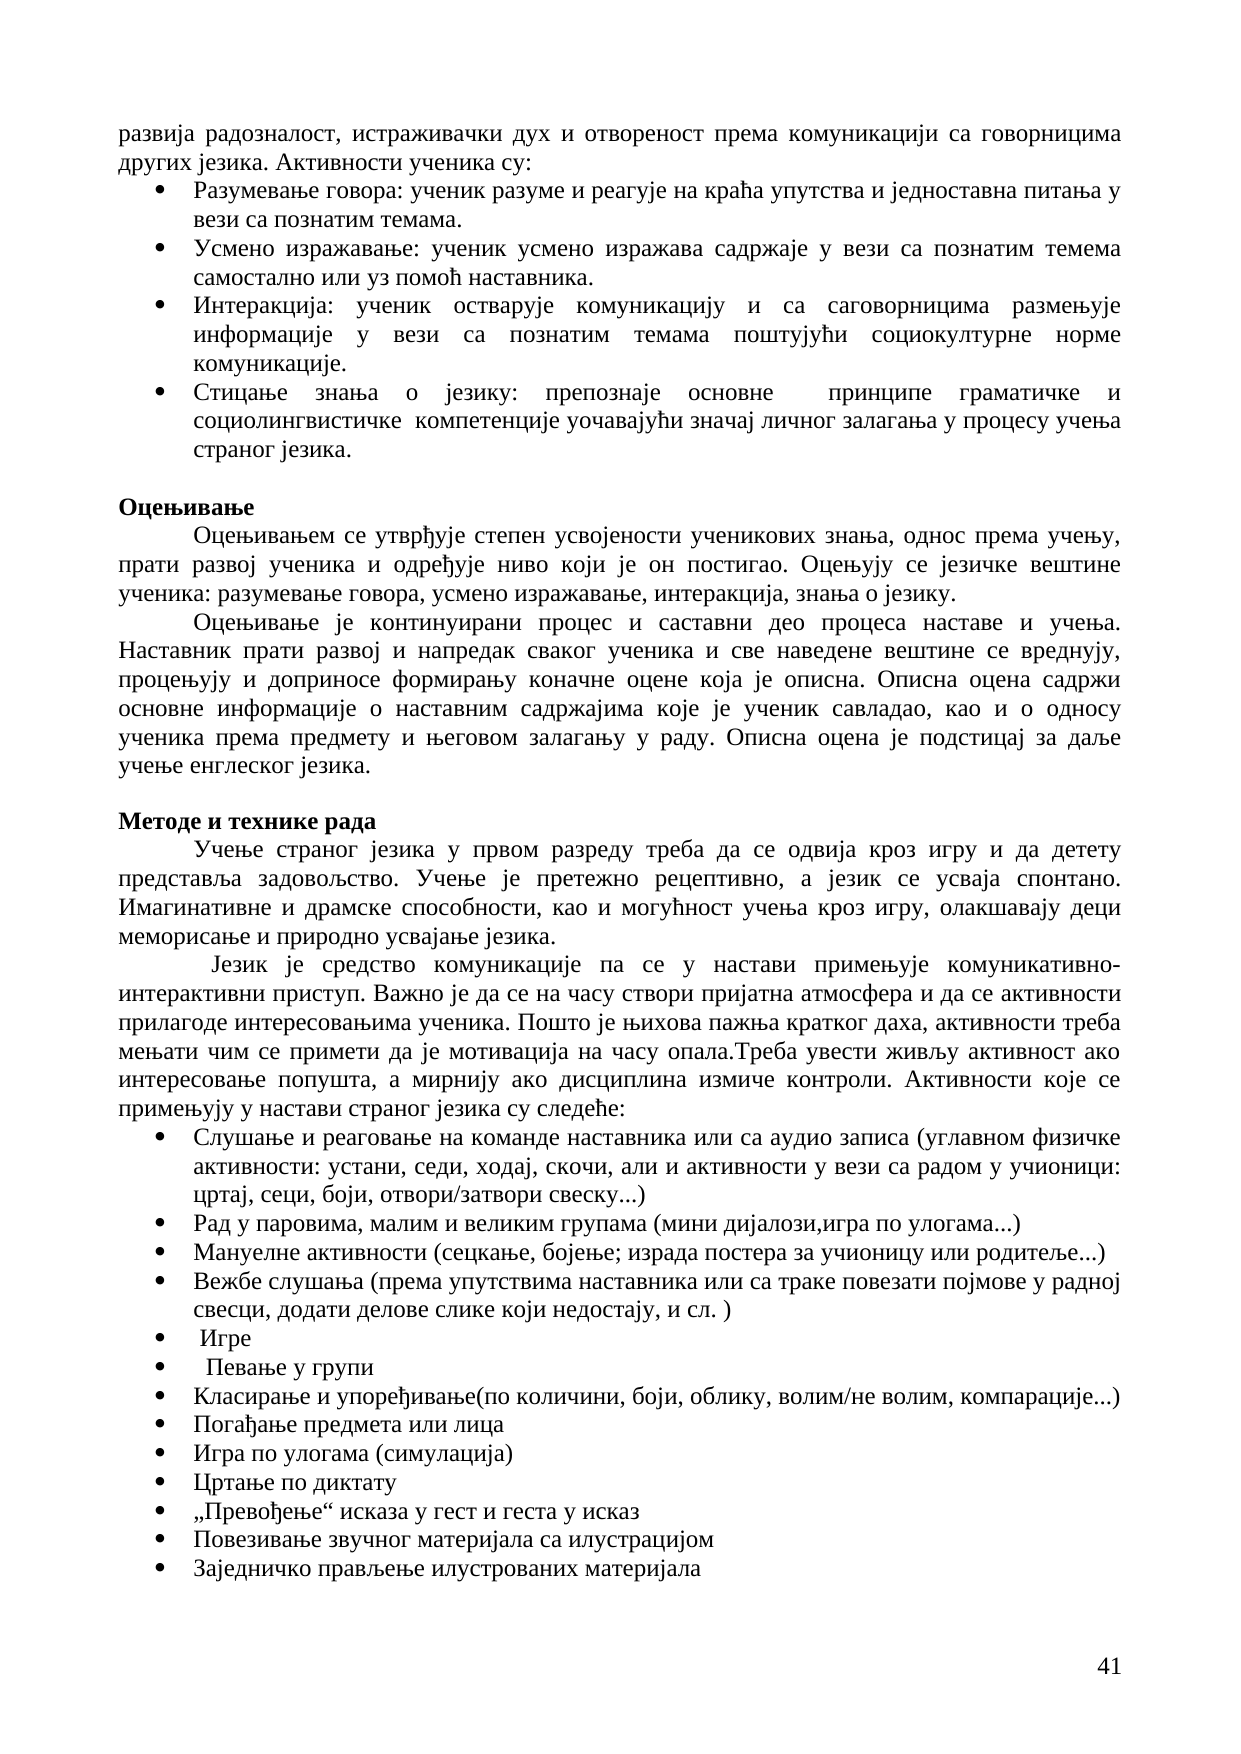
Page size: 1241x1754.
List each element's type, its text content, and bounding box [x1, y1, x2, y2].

text Језик је средство комуникације па се у настави примењује комуникативно- интерактивни приступ. Важно је да се на часу створи пријатна атмосфера и да се активности прилагоде интересовањима ученика. Пошто је њихова пажња кратког даха, активности треба мењати чим се примети да је мотивација на часу опала.Треба увести живљу активност ако интересовање попушта, а мирнију ако дисциплина измиче контроли. Активности које се примењују у настави страног језика су следеће: [118, 949, 1122, 1122]
list Интеракција: ученик остварује комуникацију и са саговорницима размењује информације у вези са познатим темама поштујући социокултурне норме комуникације. [156, 291, 1122, 377]
list Повезивање звучног материјала са илустрацијом [156, 1524, 1122, 1553]
text Оцењивањем се утврђује степен усвојености ученикових знања, однос према учењу, прати развој ученика и одређује ниво који је он постигао. Оцењују се језичке вештине ученика: разумевање говора, усмено изражавање, интеракција, знања о језику. [118, 521, 1122, 607]
list Заједничко прављење илустрованих материјала [156, 1553, 1122, 1582]
list Усмено изражавање: ученик усмено изражава садржаје у вези са познатим темема самостално или уз помоћ наставника. [156, 233, 1122, 291]
list Цртање по диктату [156, 1467, 1122, 1496]
list Погађање предмета или лица [156, 1409, 1122, 1438]
list Мануелне активности (сецкање, бојење; израда постера за учионицу или родитеље...) [156, 1237, 1122, 1266]
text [118, 118, 1122, 176]
list „Превођење“ исказа у гест и геста у исказ [156, 1496, 1122, 1524]
subtitle Оцењивање [118, 492, 1122, 521]
list Разумевање говора: ученик разуме и реагује на краћа упутства и једноставна питања у вези са познатим темама. [156, 176, 1122, 233]
list Игре [156, 1323, 1122, 1352]
list Стицање знања о језику: препознаје основне принципе граматичке и социолингвистичке компетенције уочавајући значај личног залагања у процесу учења страног језика. [156, 377, 1122, 463]
text Оцењивање је континуирани процес и саставни део процеса наставе и учења. Наставник прати развој и напредак сваког ученика и све наведене вештине се вреднују, процењују и доприносе формирању коначне оцене која је описна. Описна оцена садржи основне информације о наставним садржајима које је ученик савладао, као и о односу ученика према предмету и његовом залагању у раду. Описна оцена је подстицај за даље учење енглеског језика. [118, 607, 1122, 779]
text Учење страног језика у првом разреду треба да се одвија кроз игру и да детету представља задовољство. Учење је претежно рецептивно, а језик се усваја спонтано. Имагинативне и драмске способности, као и могућност учења кроз игру, олакшавају деци меморисање и природно усвајање језика. [118, 834, 1122, 949]
list Певање у групи [156, 1352, 1122, 1381]
list Рад у паровима, малим и великим групама (мини дијалози,игра по улогама...) [156, 1208, 1122, 1237]
subtitle Методе и технике рада [118, 806, 1122, 834]
list Слушање и реаговање на команде наставника или са аудио записа (углавном физичке активности: устани, седи, ходај, скочи, али и активности у вези са радом у учионици: цртај, сеци, боји, отвори/затвори свеску...) [156, 1122, 1122, 1208]
list Игра по улогама (симулација) [156, 1438, 1122, 1467]
list Вежбе слушања (према упутствима наставника или са траке повезати појмове у радној свесци, додати делове слике који недостају, и сл. ) [156, 1266, 1122, 1323]
list Класирање и упоређивање(по количини, боји, облику, волим/не волим, компарације...) [156, 1381, 1122, 1409]
